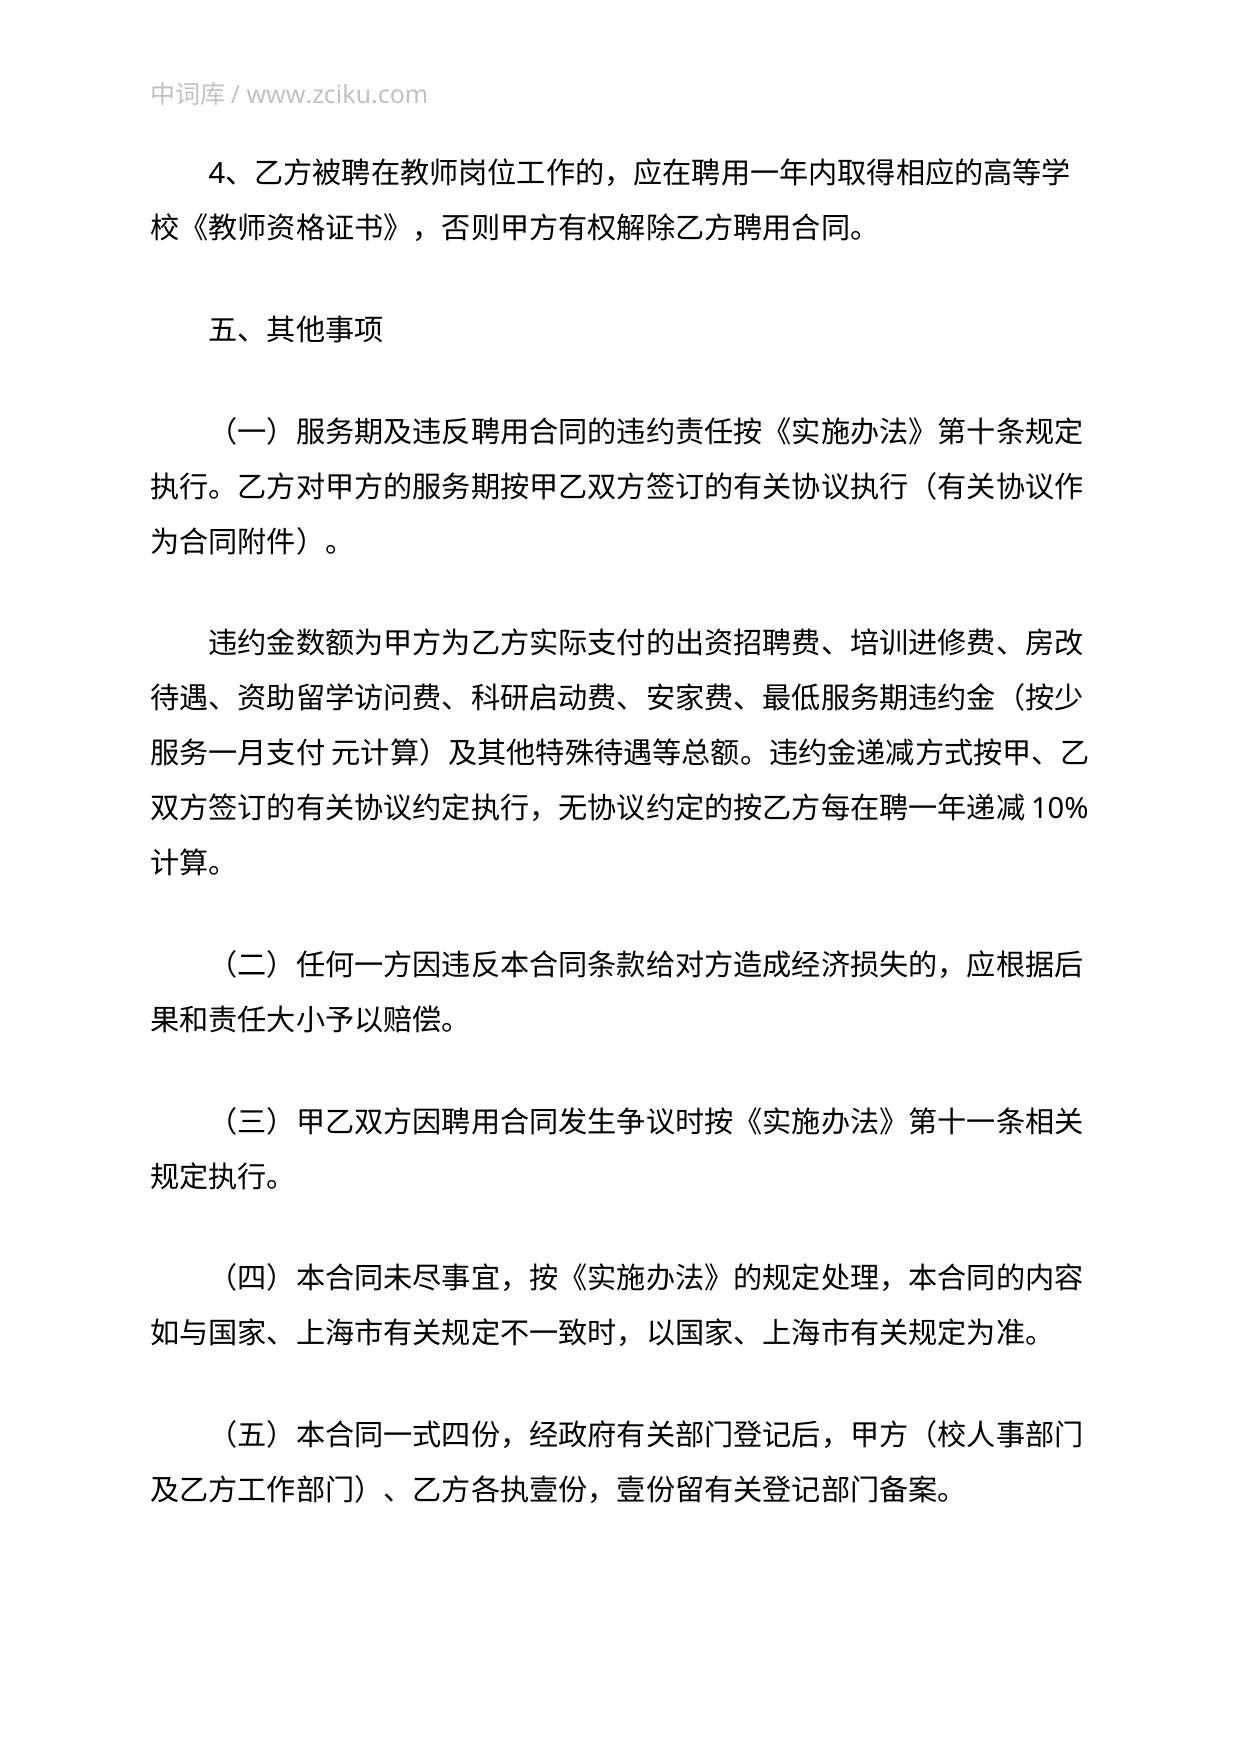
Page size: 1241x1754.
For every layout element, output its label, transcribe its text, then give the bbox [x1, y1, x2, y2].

text （五）本合同一式四份，经政府有关部门登记后，甲方（校人事部门及乙方工作部门）、乙方各执壹份，壹份留有关登记部门备案。 [150, 1412, 1090, 1509]
text 违约金数额为甲方为乙方实际支付的出资招聘费、培训进修费、房改待遇、资助留学访问费、科研启动费、安家费、最低服务期违约金（按少服务一月支付 元计算）及其他特殊待遇等总额。违约金递减方式按甲、乙双方签订的有关协议约定执行，无协议约定的按乙方每在聘一年递减10%计算。 [150, 620, 1090, 882]
text （四）本合同未尽事宜，按《实施办法》的规定处理，本合同的内容如与国家、上海市有关规定不一致时，以国家、上海市有关规定为准。 [150, 1255, 1090, 1352]
text 4、乙方被聘在教师岗位工作的，应在聘用一年内取得相应的高等学校《教师资格证书》，否则甲方有权解除乙方聘用合同。 [150, 150, 1090, 247]
text 五、其他事项 [150, 307, 1090, 349]
text （二）任何一方因违反本合同条款给对方造成经济损失的，应根据后果和责任大小予以赔偿。 [150, 942, 1090, 1039]
text （三）甲乙双方因聘用合同发生争议时按《实施办法》第十一条相关规定执行。 [150, 1098, 1090, 1195]
text （一）服务期及违反聘用合同的违约责任按《实施办法》第十条规定执行。乙方对甲方的服务期按甲乙双方签订的有关协议执行（有关协议作为合同附件）。 [150, 408, 1090, 561]
